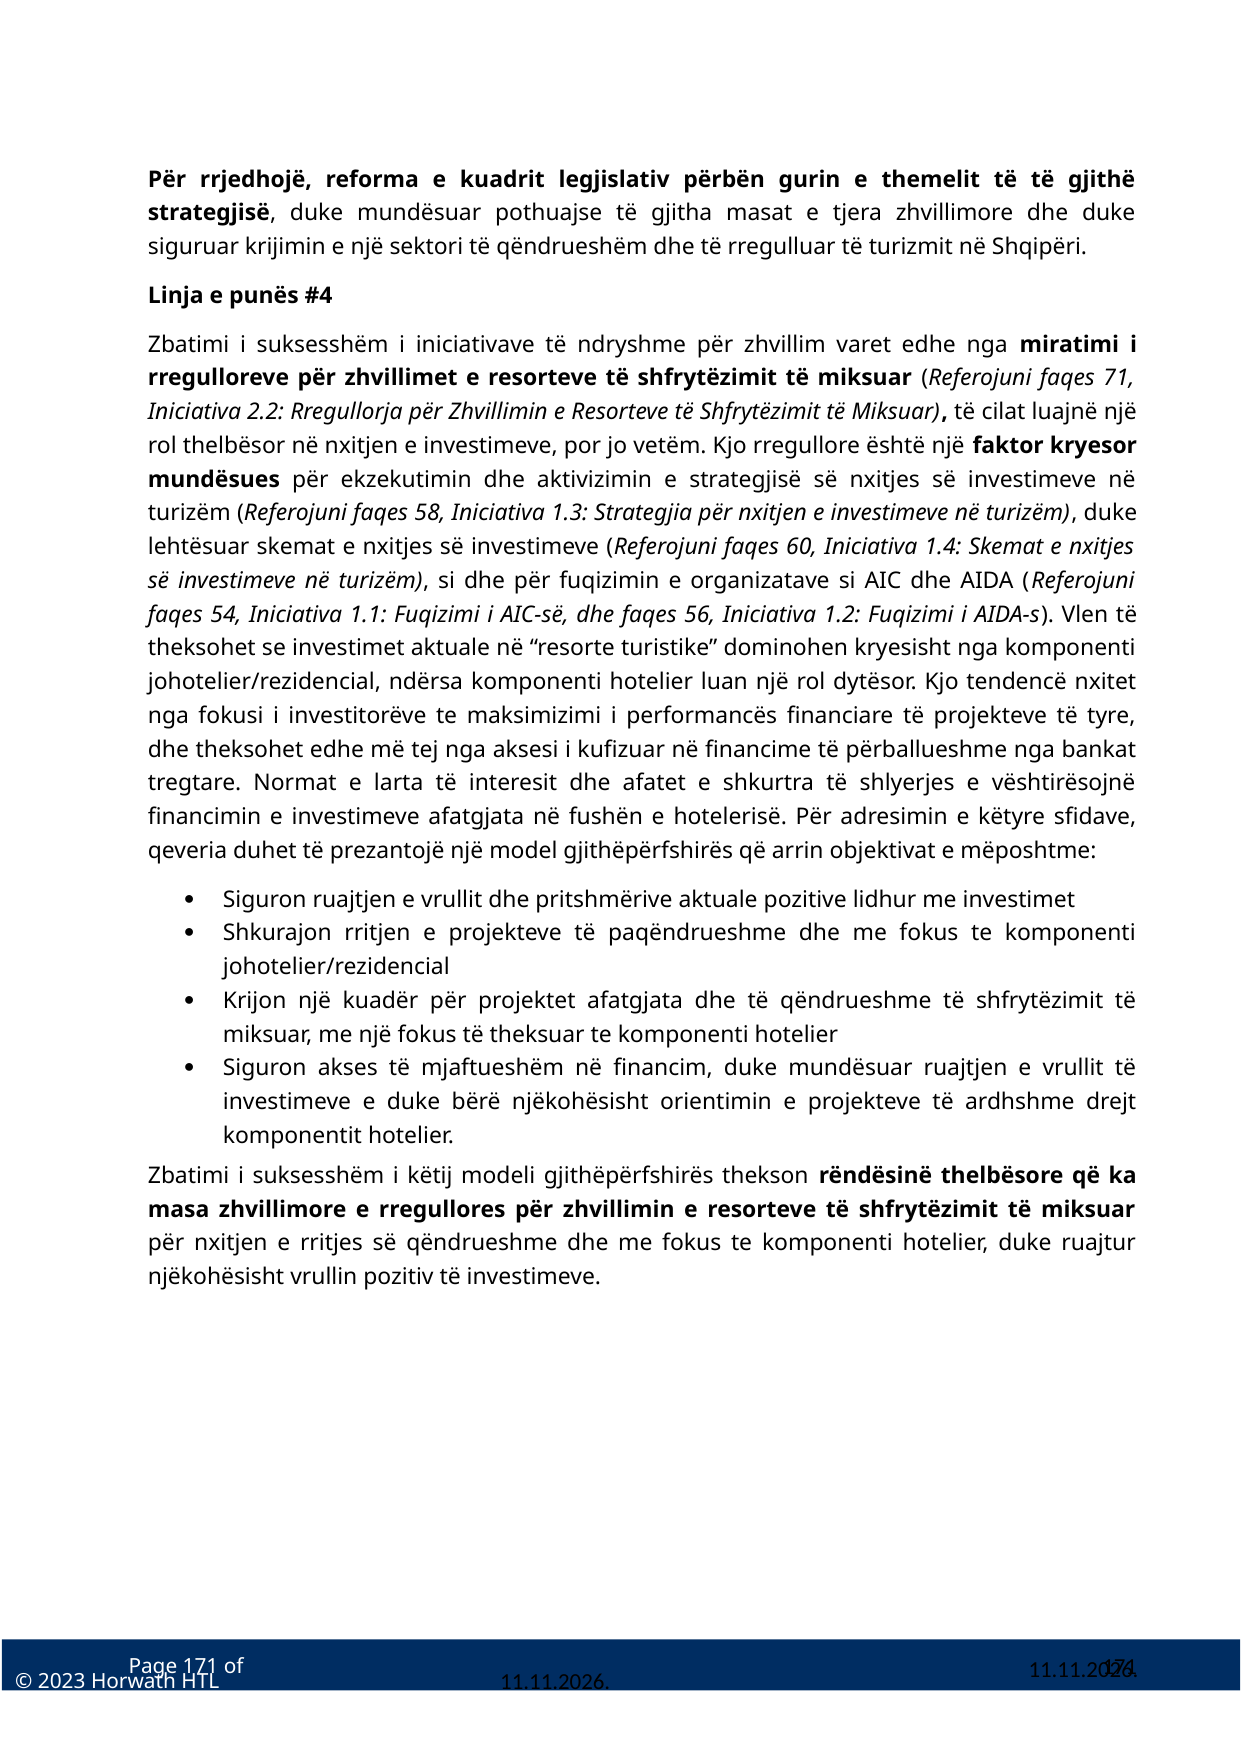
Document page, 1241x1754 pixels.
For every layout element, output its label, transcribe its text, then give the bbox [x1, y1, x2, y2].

text Zbatimi i suksesshëm i iniciativave të ndryshme për zhvillim varet edhe nga miratimi i rregulloreve për zhvillimet e resorteve të shfrytëzimit të miksuar (Referojuni faqes 71, Iniciativa 2.2: Rregullorja për Zhvillimin e Resorteve të Shfrytëzimit të Miksuar), të cilat luajnë një rol thelbësor në nxitjen e investimeve, por jo vetëm. Kjo rregullore është një faktor kryesor mundësues për ekzekutimin dhe aktivizimin e strategjisë së nxitjes së investimeve në turizëm (Referojuni faqes 58, Iniciativa 1.3: Strategjia për nxitjen e investimeve në turizëm), duke lehtësuar skemat e nxitjes së investimeve (Referojuni faqes 60, Iniciativa 1.4: Skemat e nxitjes së investimeve në turizëm), si dhe për fuqizimin e organizatave si AIC dhe AIDA (Referojuni faqes 54, Iniciativa 1.1: Fuqizimi i AIC-së, dhe faqes 56, Iniciativa 1.2: Fuqizimi i AIDA-s). Vlen të theksohet se investimet aktuale në “resorte turistike” dominohen kryesisht nga komponenti johotelier/rezidencial, ndërsa komponenti hotelier luan një rol dytësor. Kjo tendencë nxitet nga fokusi i investitorëve te maksimizimi i performancës financiare të projekteve të tyre, dhe theksohet edhe më tej nga aksesi i kufizuar në financime të përballueshme nga bankat tregtare. Normat e larta të interesit dhe afatet e shkurtra të shlyerjes e vështirësojnë financimin e investimeve afatgjata në fushën e hotelerisë. Për adresimin e këtyre sfidave, qeveria duhet të prezantojë një model gjithëpërfshirës që arrin objektivat e mëposhtme: [148, 327, 1137, 865]
list Siguron akses të mjaftueshëm në financim, duke mundësuar ruajtjen e vrullit të investimeve e duke bërë njëkohësisht orientimin e projekteve të ardhshme drejt komponentit hotelier. [185, 1051, 1137, 1150]
text Zbatimi i suksesshëm i këtij modeli gjithëpërfshirës thekson rëndësinë thelbësore që ka masa zhvillimore e rregullores për zhvillimin e resorteve të shfrytëzimit të miksuar për nxitjen e rritjes së qëndrueshme dhe me fokus te komponenti hotelier, duke ruajtur njëkohësisht vrullin pozitiv të investimeve. [148, 1159, 1137, 1291]
list Krijon një kuadër për projektet afatgjata dhe të qëndrueshme të shfrytëzimit të miksuar, me një fokus të theksuar te komponenti hotelier [185, 984, 1137, 1049]
list Shkurajon rritjen e projekteve të paqëndrueshme dhe me fokus te komponenti johotelier/rezidencial [185, 916, 1137, 981]
text Për rrjedhojë, reforma e kuadrit legjislativ përbën gurin e themelit të të gjithë strategjisë, duke mundësuar pothuajse të gjitha masat e tjera zhvillimore dhe duke siguruar krijimin e një sektori të qëndrueshëm dhe të rregulluar të turizmit në Shqipëri. [148, 162, 1137, 261]
list Siguron ruajtjen e vrullit dhe pritshmërive aktuale pozitive lidhur me investimet [185, 882, 1137, 914]
text Linja e punës #4 [148, 279, 1137, 310]
